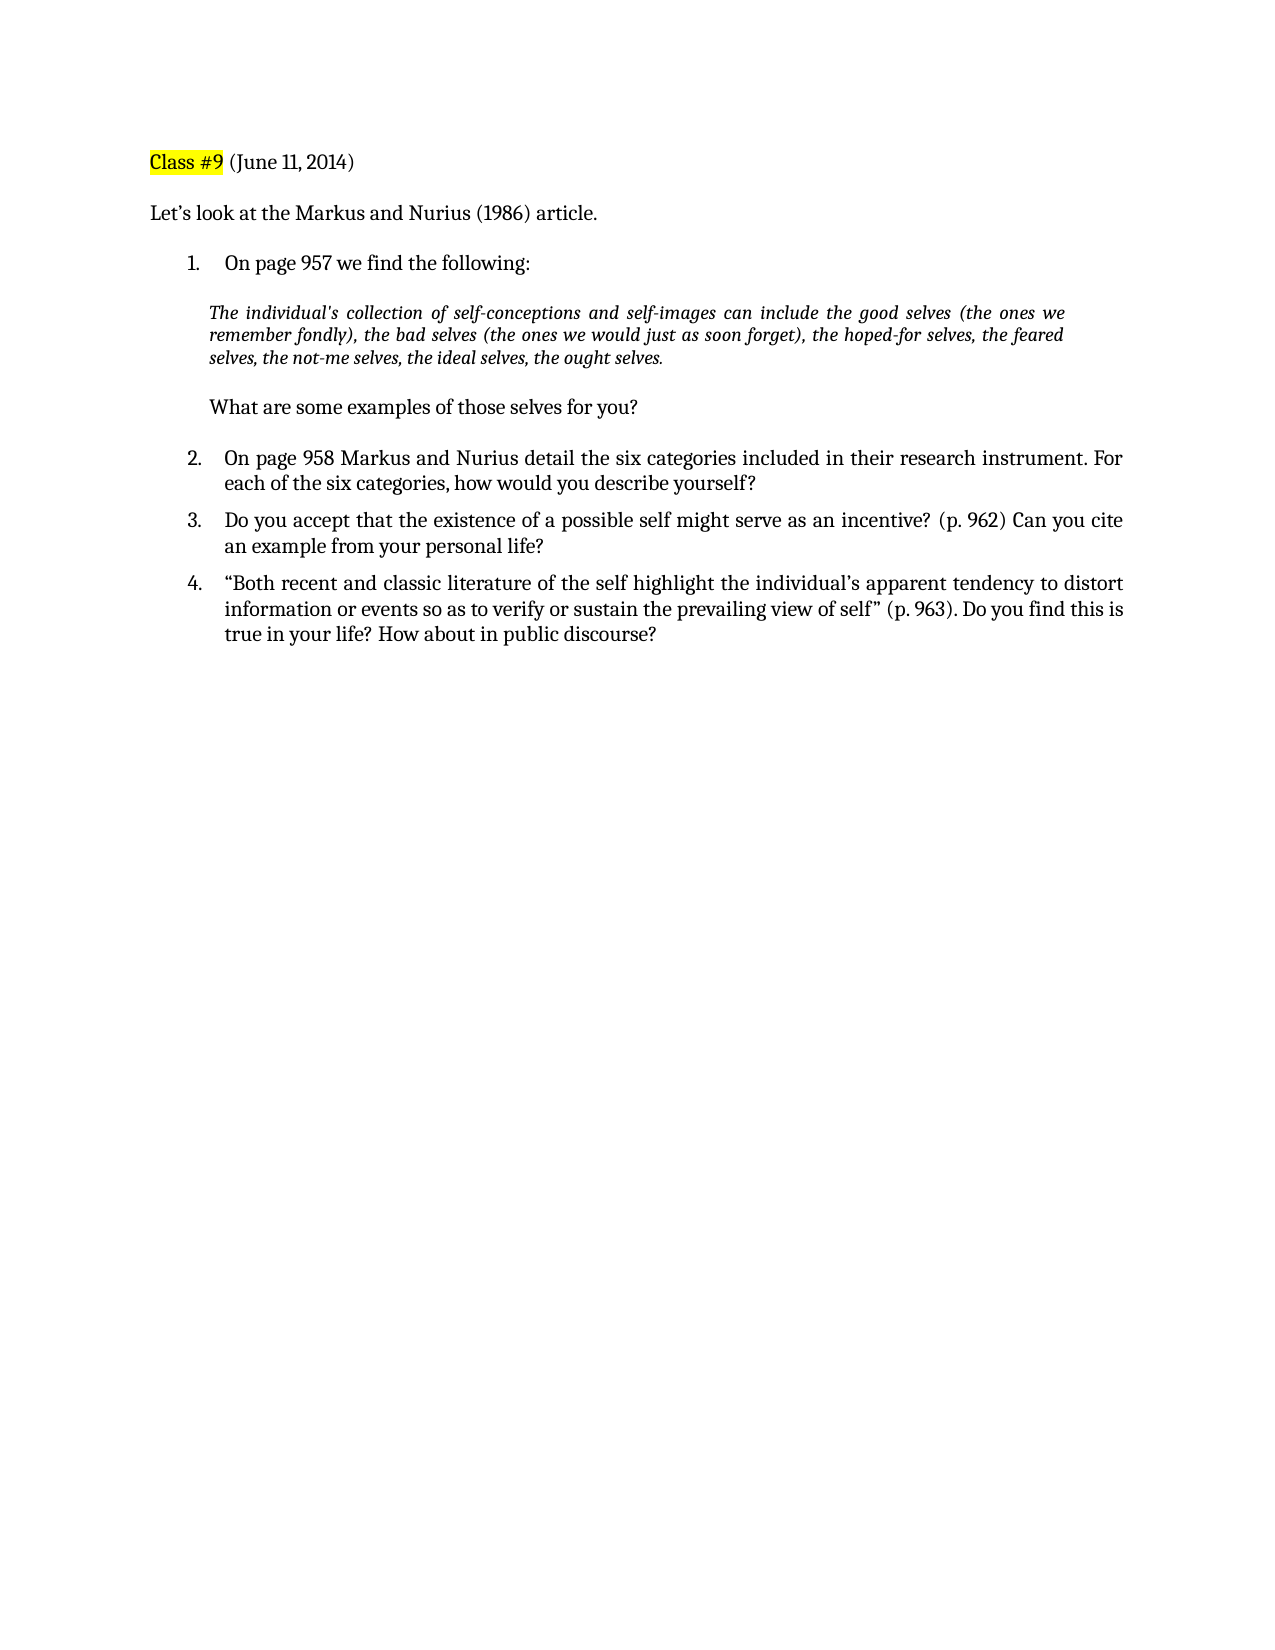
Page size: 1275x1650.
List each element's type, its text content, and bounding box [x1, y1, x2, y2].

text What are some examples of those selves for you? [150, 395, 1125, 420]
text The individual's collection of self-conceptions and self-images can include the good selves (the ones we remember fondly), the bad selves (the ones we would just as soon forget), the hoped-for selves, the feared selves, the not-me selves, the ideal selves, the ought selves. [209, 301, 1066, 370]
list On page 957 we find the following: [187, 251, 1125, 276]
list “Both recent and classic literature of the self highlight the individual’s apparent tendency to distort information or events so as to verify or sustain the prevailing view of self” (p. 963). Do you find this is true in your life? How about in public discourse? [187, 571, 1125, 647]
list On page 958 Markus and Nurius detail the six categories included in their research instrument. For each of the six categories, how would you describe yourself? [187, 445, 1125, 496]
text Class #9 (June 11, 2014) [223, 150, 1125, 175]
text Let’s look at the Markus and Nurius (1986) article. [150, 200, 1125, 226]
list Do you accept that the existence of a possible self might serve as an incentive? (p. 962) Can you cite an example from your personal life? [187, 508, 1125, 559]
